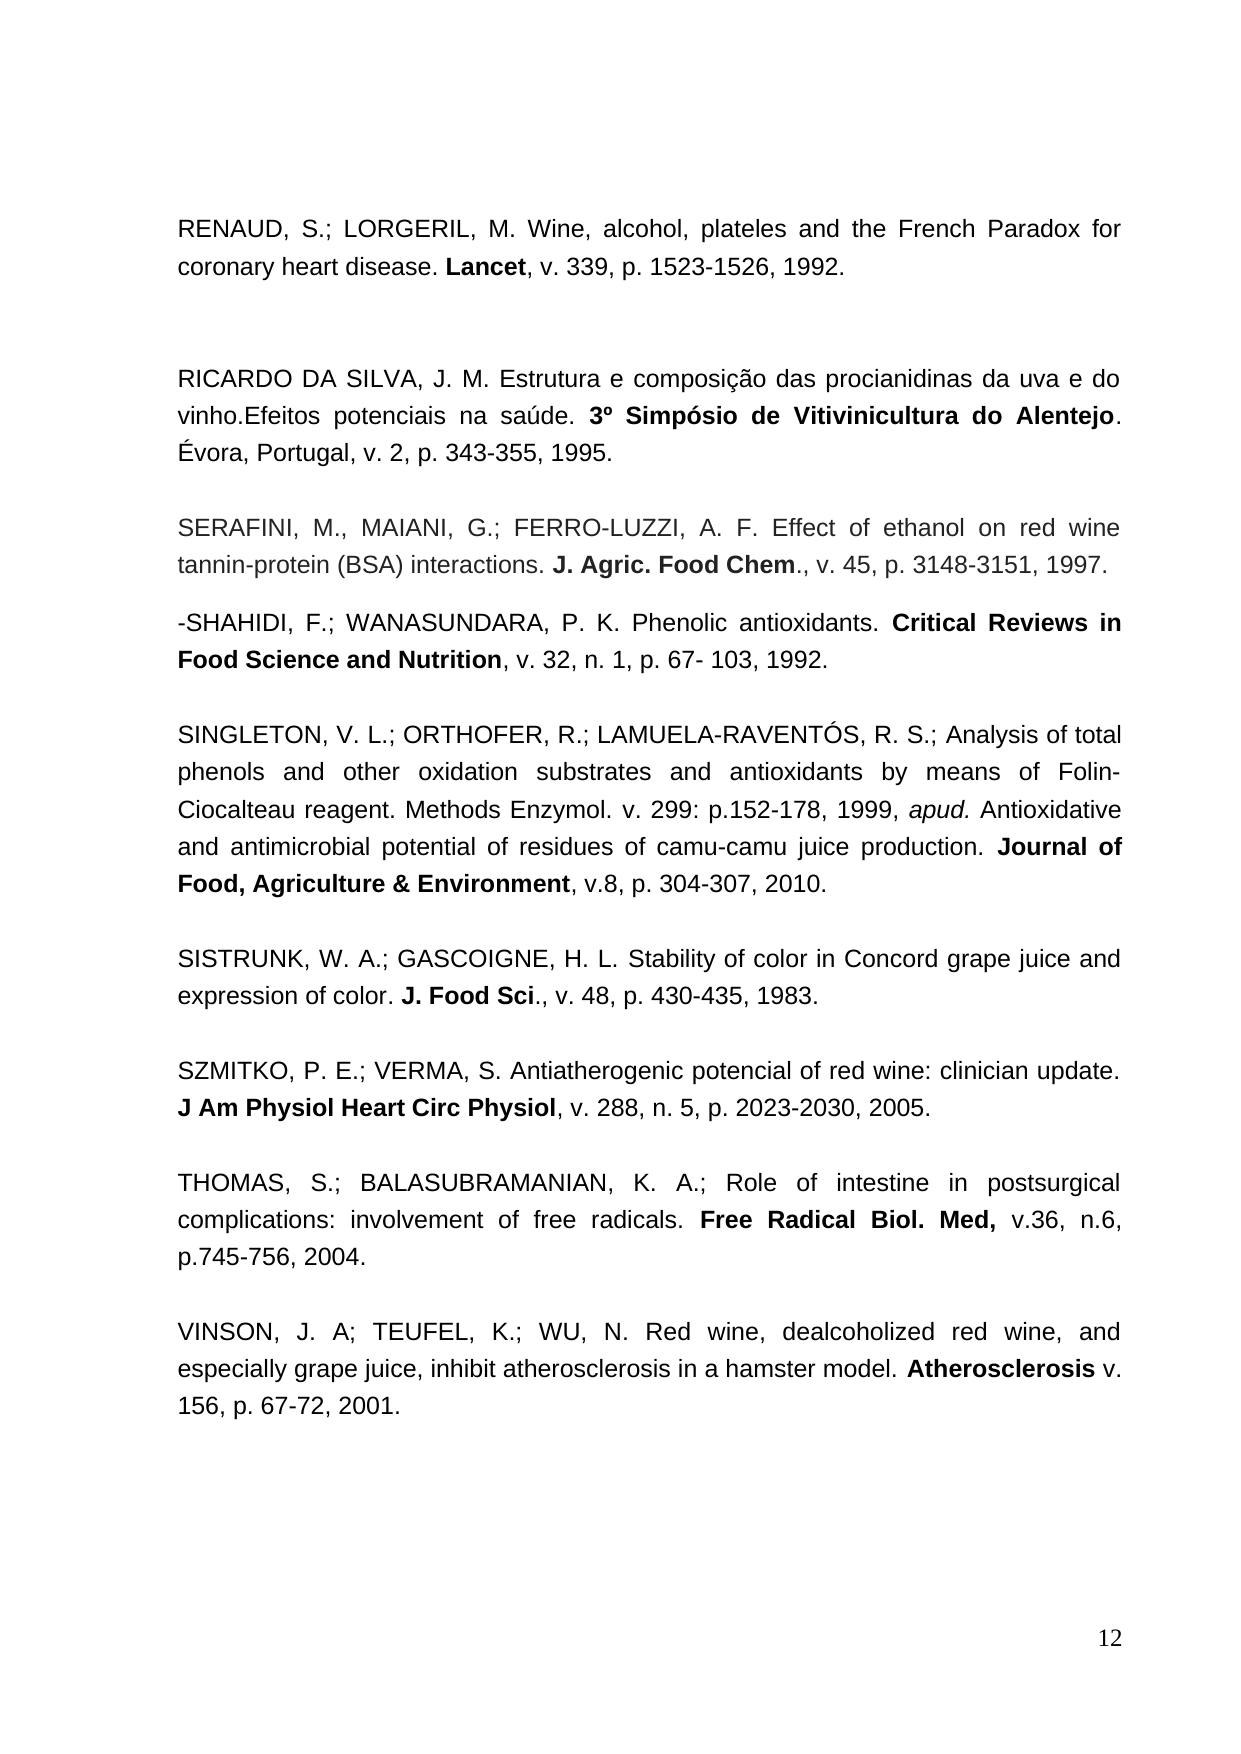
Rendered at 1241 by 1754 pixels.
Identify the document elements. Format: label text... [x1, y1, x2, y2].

text VINSON, J. A; TEUFEL, K.; WU, N. Red wine, dealcoholized red wine, and especially grape juice, inhibit atherosclerosis in a hamster model. Atherosclerosis v. 156, p. 67-72, 2001. [177, 1317, 1122, 1420]
text SERAFINI, M., MAIANI, G.; FERRO-LUZZI, A. F. Effect of ethanol on red wine tannin-protein (BSA) interactions. J. Agric. Food Chem., v. 45, p. 3148-3151, 1997. [177, 513, 1122, 579]
text THOMAS, S.; BALASUBRAMANIAN, K. A.; Role of intestine in postsurgical complications: involvement of free radicals. Free Radical Biol. Med, v.36, n.6, p.745-756, 2004. [177, 1168, 1122, 1271]
text SINGLETON, V. L.; ORTHOFER, R.; LAMUELA-RAVENTÓS, R. S.; Analysis of total phenols and other oxidation substrates and antioxidants by means of Folin- Ciocalteau reagent. Methods Enzymol. v. 299: p.152-178, 1999, apud. Antioxidative and antimicrobial potential of residues of camu-camu juice production. Journal of Food, Agriculture & Environment, v.8, p. 304-307, 2010. [177, 720, 1122, 898]
text RENAUD, S.; LORGERIL, M. Wine, alcohol, plateles and the French Paradox for coronary heart disease. Lancet, v. 339, p. 1523-1526, 1992. [177, 214, 1122, 281]
text SZMITKO, P. E.; VERMA, S. Antiatherogenic potencial of red wine: clinician update. J Am Physiol Heart Circ Physiol, v. 288, n. 5, p. 2023-2030, 2005. [177, 1056, 1122, 1122]
text SISTRUNK, W. A.; GASCOIGNE, H. L. Stability of color in Concord grape juice and expression of color. J. Food Sci., v. 48, p. 430-435, 1983. [177, 944, 1122, 1010]
text RICARDO DA SILVA, J. M. Estrutura e composição das procianidinas da uva e do vinho.Efeitos potenciais na saúde. 3º Simpósio de Vitivinicultura do Alentejo. Évora, Portugal, v. 2, p. 343-355, 1995. [177, 364, 1122, 467]
text -SHAHIDI, F.; WANASUNDARA, P. K. Phenolic antioxidants. Critical Reviews in Food Science and Nutrition, v. 32, n. 1, p. 67- 103, 1992. [177, 608, 1122, 674]
